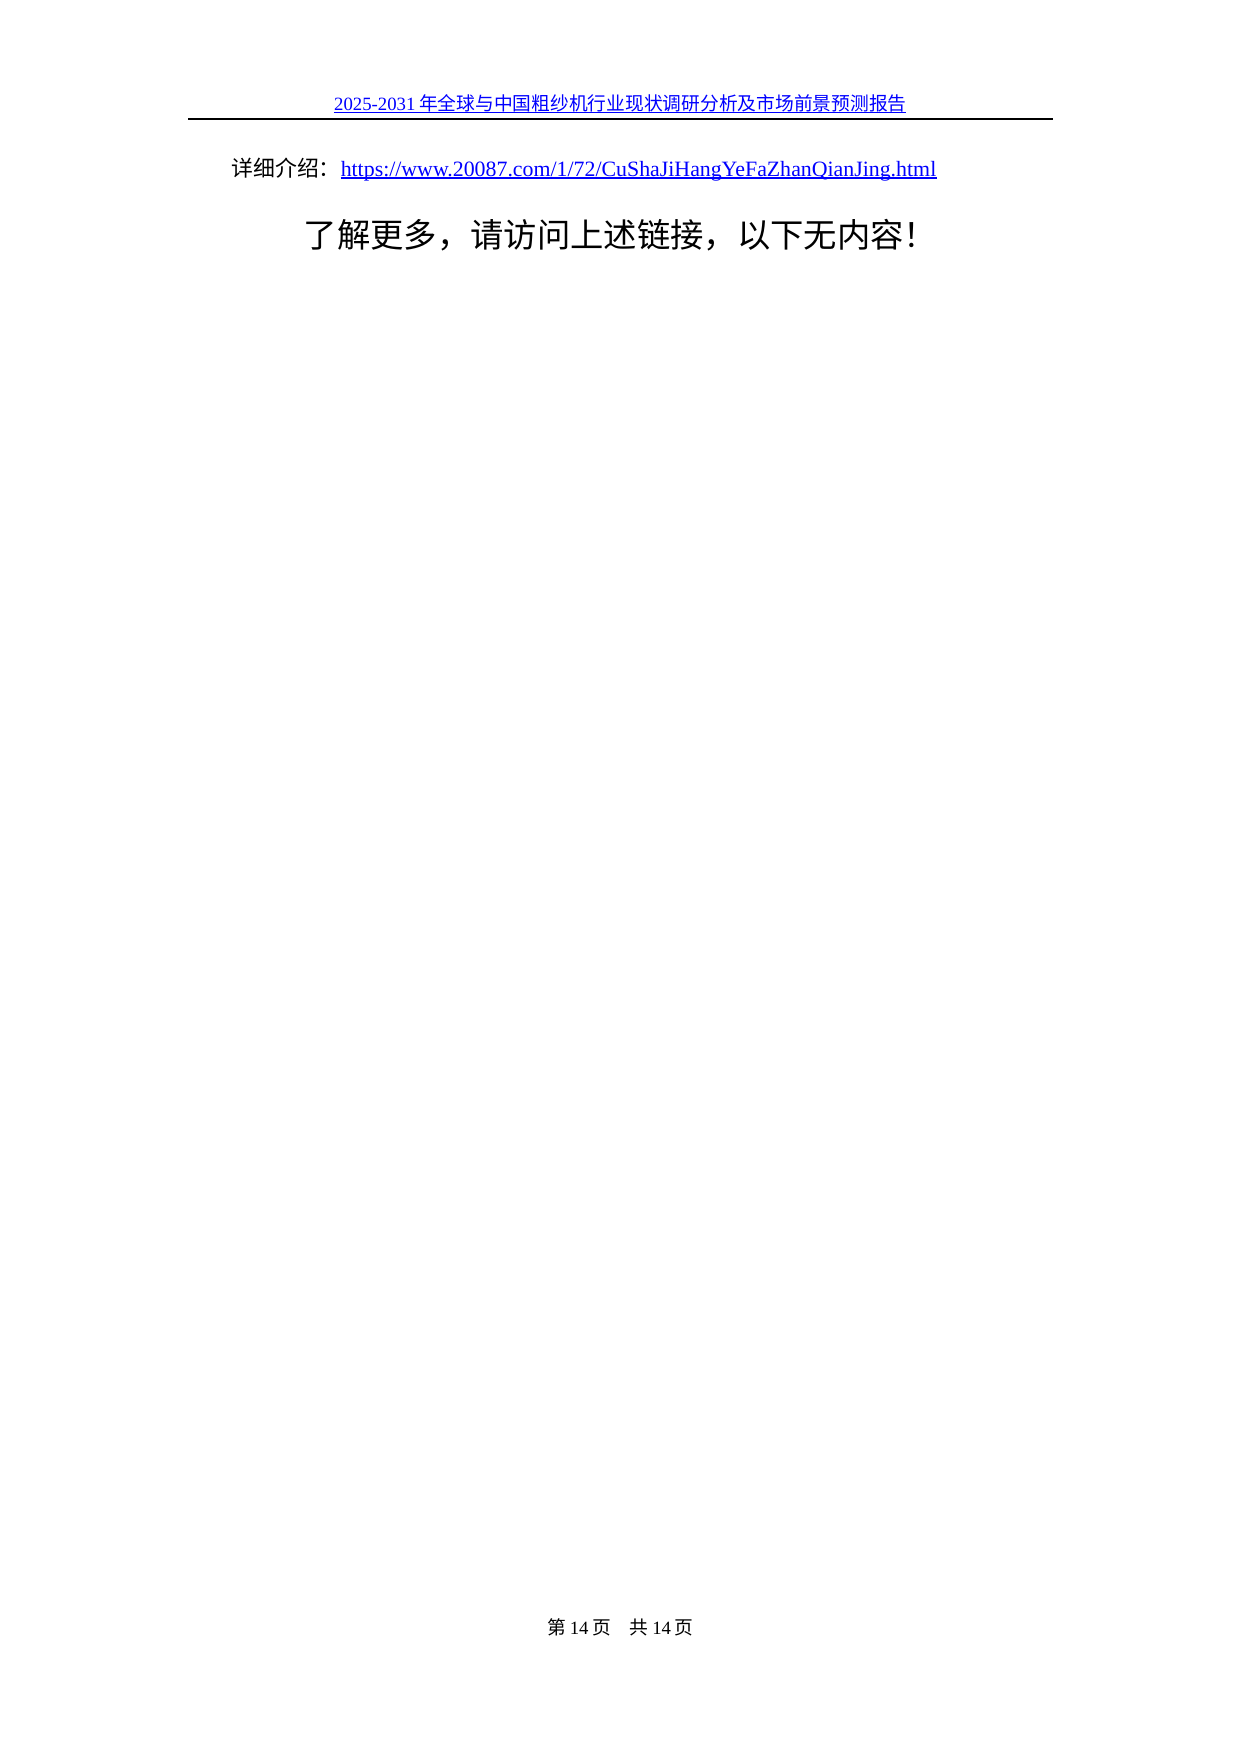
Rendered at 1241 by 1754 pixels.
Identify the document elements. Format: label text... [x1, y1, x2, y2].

title 了解更多，请访问上述链接，以下无内容！ [187, 200, 1053, 265]
text 详细介绍：https://www.20087.com/1/72/CuShaJiHangYeFaZhanQianJing.html [187, 150, 1053, 183]
